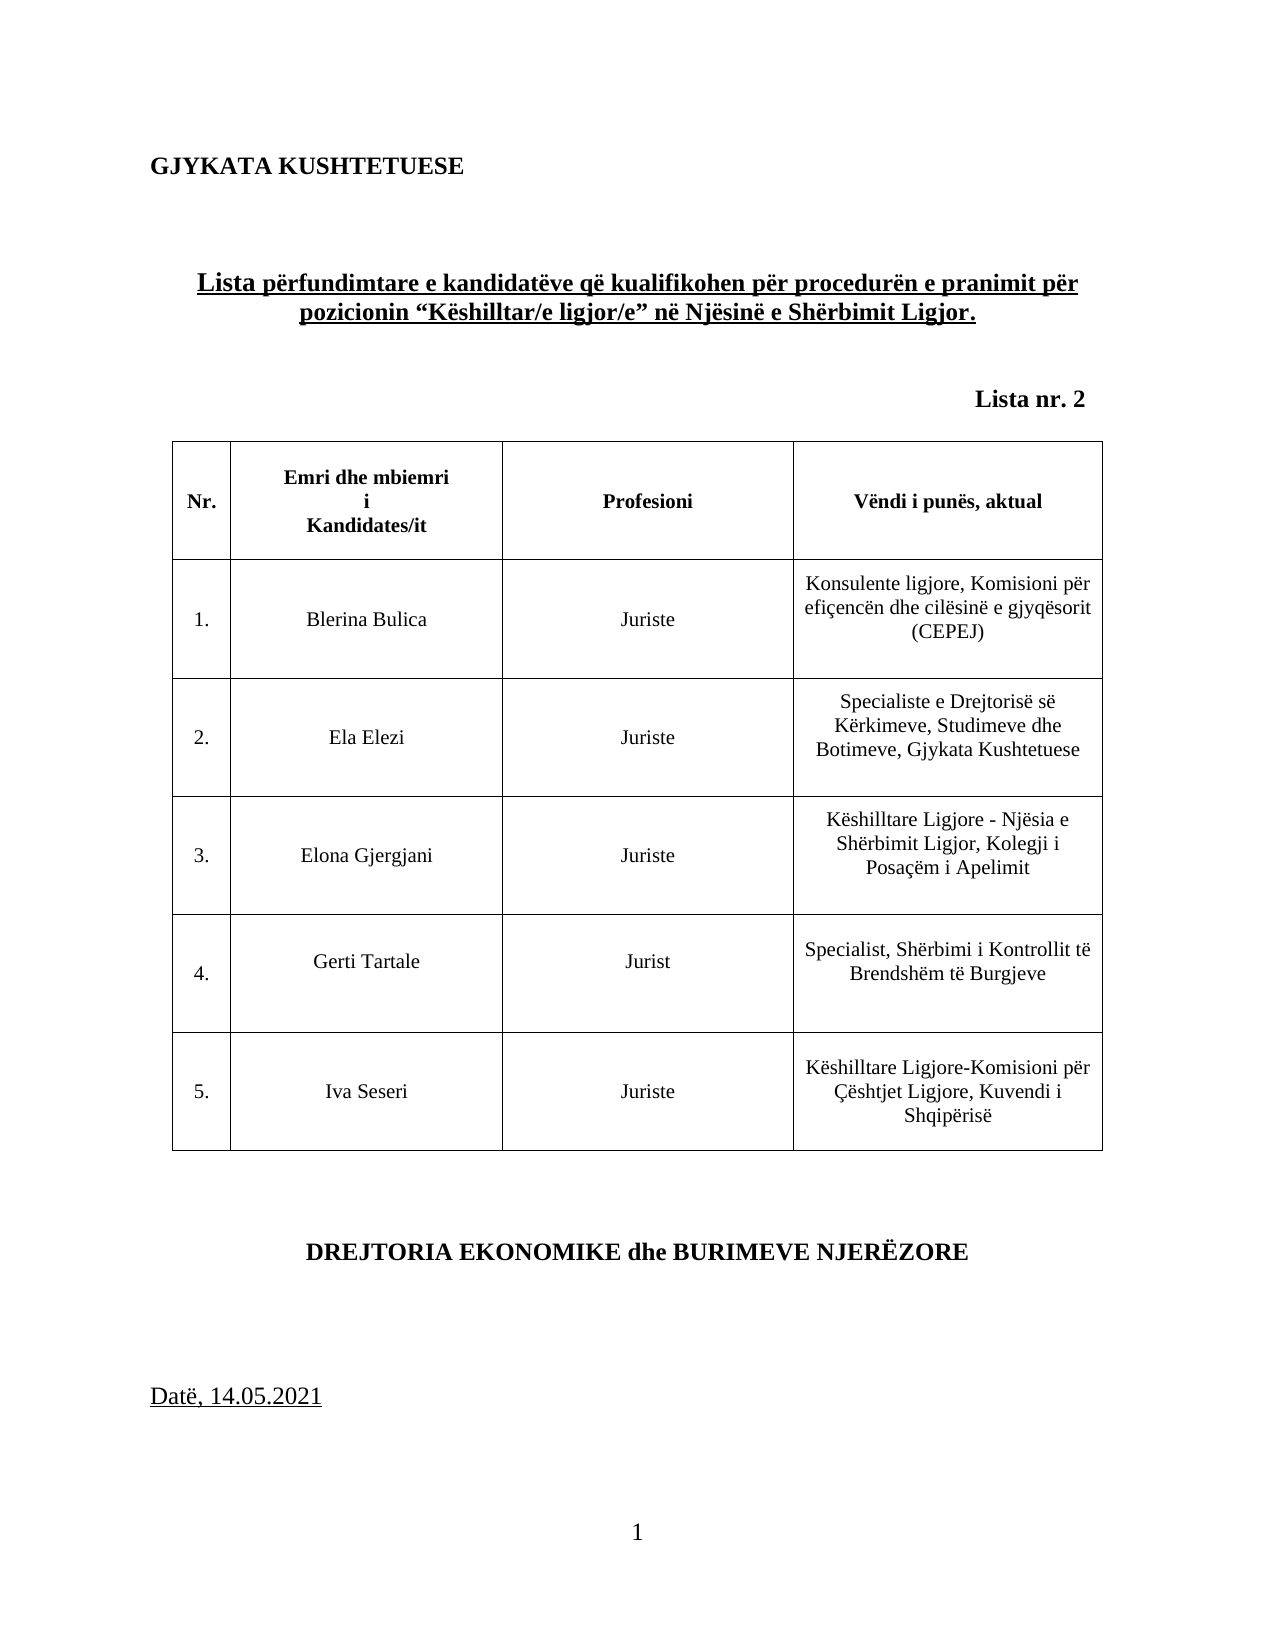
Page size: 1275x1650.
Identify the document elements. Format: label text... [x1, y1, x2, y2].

table_cell Jurist [503, 915, 793, 1032]
table_cell 4. [173, 915, 230, 1032]
table_cell Elona Gjergjani [231, 797, 502, 914]
text Lista nr. 2 [900, 384, 1125, 412]
table_cell 1. [173, 560, 230, 677]
table_header Nr. [173, 442, 230, 559]
table_cell Specialist, Shërbimi i Kontrollit të Brendshëm të Burgjeve [794, 915, 1102, 1032]
table_cell Këshilltare Ligjore-Komisioni për Çështjet Ligjore, Kuvendi i Shqipërisë [794, 1033, 1102, 1150]
table_cell Juriste [503, 1033, 793, 1150]
table_cell Specialiste e Drejtorisë së Kërkimeve, Studimeve dhe Botimeve, Gjykata Kushtetuese [794, 679, 1102, 796]
table_cell Juriste [503, 560, 793, 677]
table_cell Blerina Bulica [231, 560, 502, 677]
table_cell Juriste [503, 797, 793, 914]
table_cell Gerti Tartale [231, 915, 502, 1032]
text DREJTORIA EKONOMIKE dhe BURIMEVE NJERËZORE [150, 1237, 1125, 1266]
table_cell 2. [173, 679, 230, 796]
table_cell Konsulente ligjore, Komisioni për efiçencën dhe cilësinë e gjyqësorit (CEPEJ) [794, 560, 1102, 677]
table_header Profesioni [503, 442, 793, 559]
table_cell Juriste [503, 679, 793, 796]
table_cell Ela Elezi [231, 679, 502, 796]
table_cell 5. [173, 1033, 230, 1150]
text Lista përfundimtare e kandidatëve që kualifikohen për procedurën e pranimit për pozicionin “Këshilltar/e ligjor/e” në Njësinë e Shërbimit Ligjor. [150, 266, 1125, 326]
text GJYKATA KUSHTETUESE [150, 151, 1125, 180]
table_cell Iva Seseri [231, 1033, 502, 1150]
table_header Vëndi i punës, aktual [794, 442, 1102, 559]
text Datë, 14.05.2021 [150, 1381, 1125, 1410]
table_cell 3. [173, 797, 230, 914]
table_cell Këshilltare Ligjore - Njësia e Shërbimit Ligjor, Kolegji i Posaçëm i Apelimit [794, 797, 1102, 914]
table_header Emri dhe mbiemri i Kandidates/it [231, 442, 502, 559]
